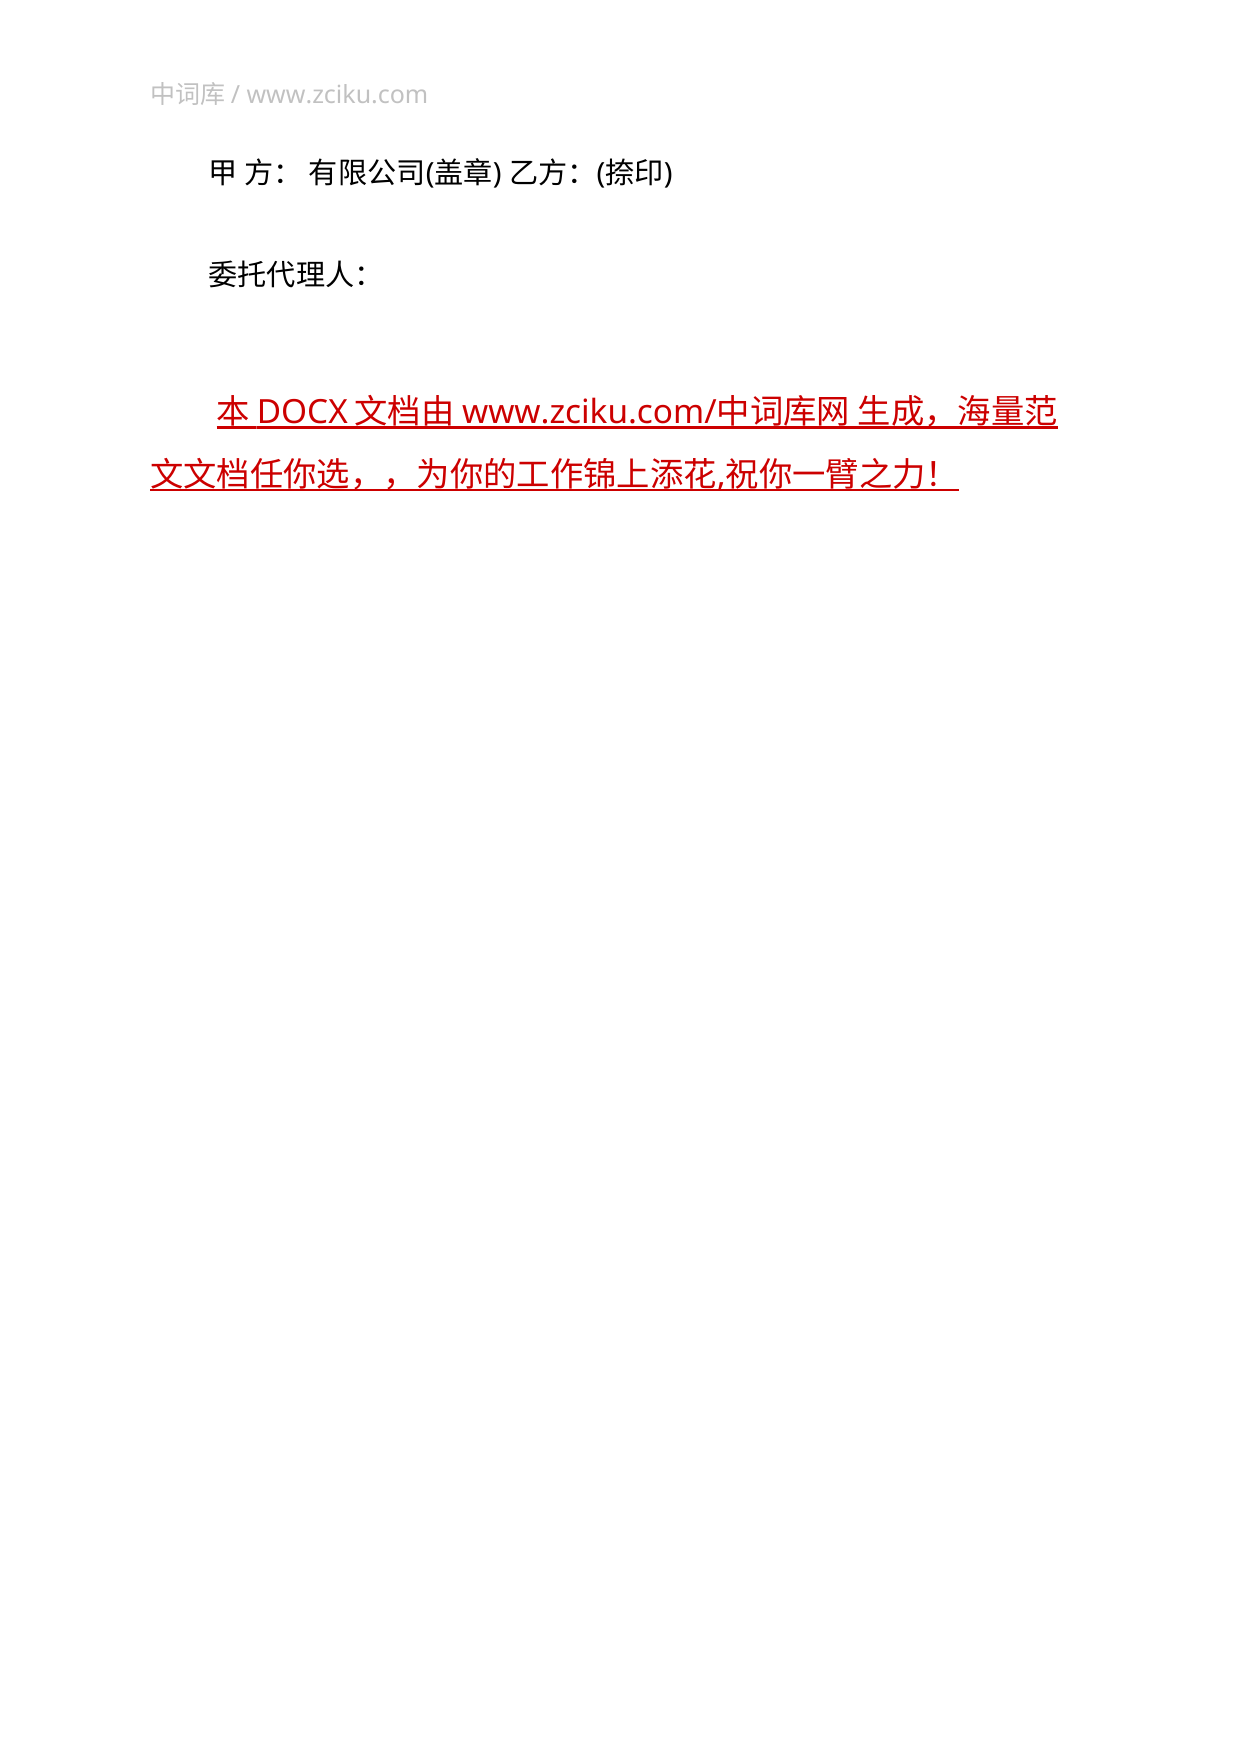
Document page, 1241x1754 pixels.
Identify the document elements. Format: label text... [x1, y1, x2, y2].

text 委托代理人： [150, 252, 1090, 294]
text 甲 方： 有限公司(盖章) 乙方：(捺印) [150, 150, 1090, 192]
text 本DOCX文档由 www.zciku.com/中词库网 生成，海量范文文档任你选，，为你的工作锦上添花,祝你一臂之力！ [150, 385, 1090, 496]
